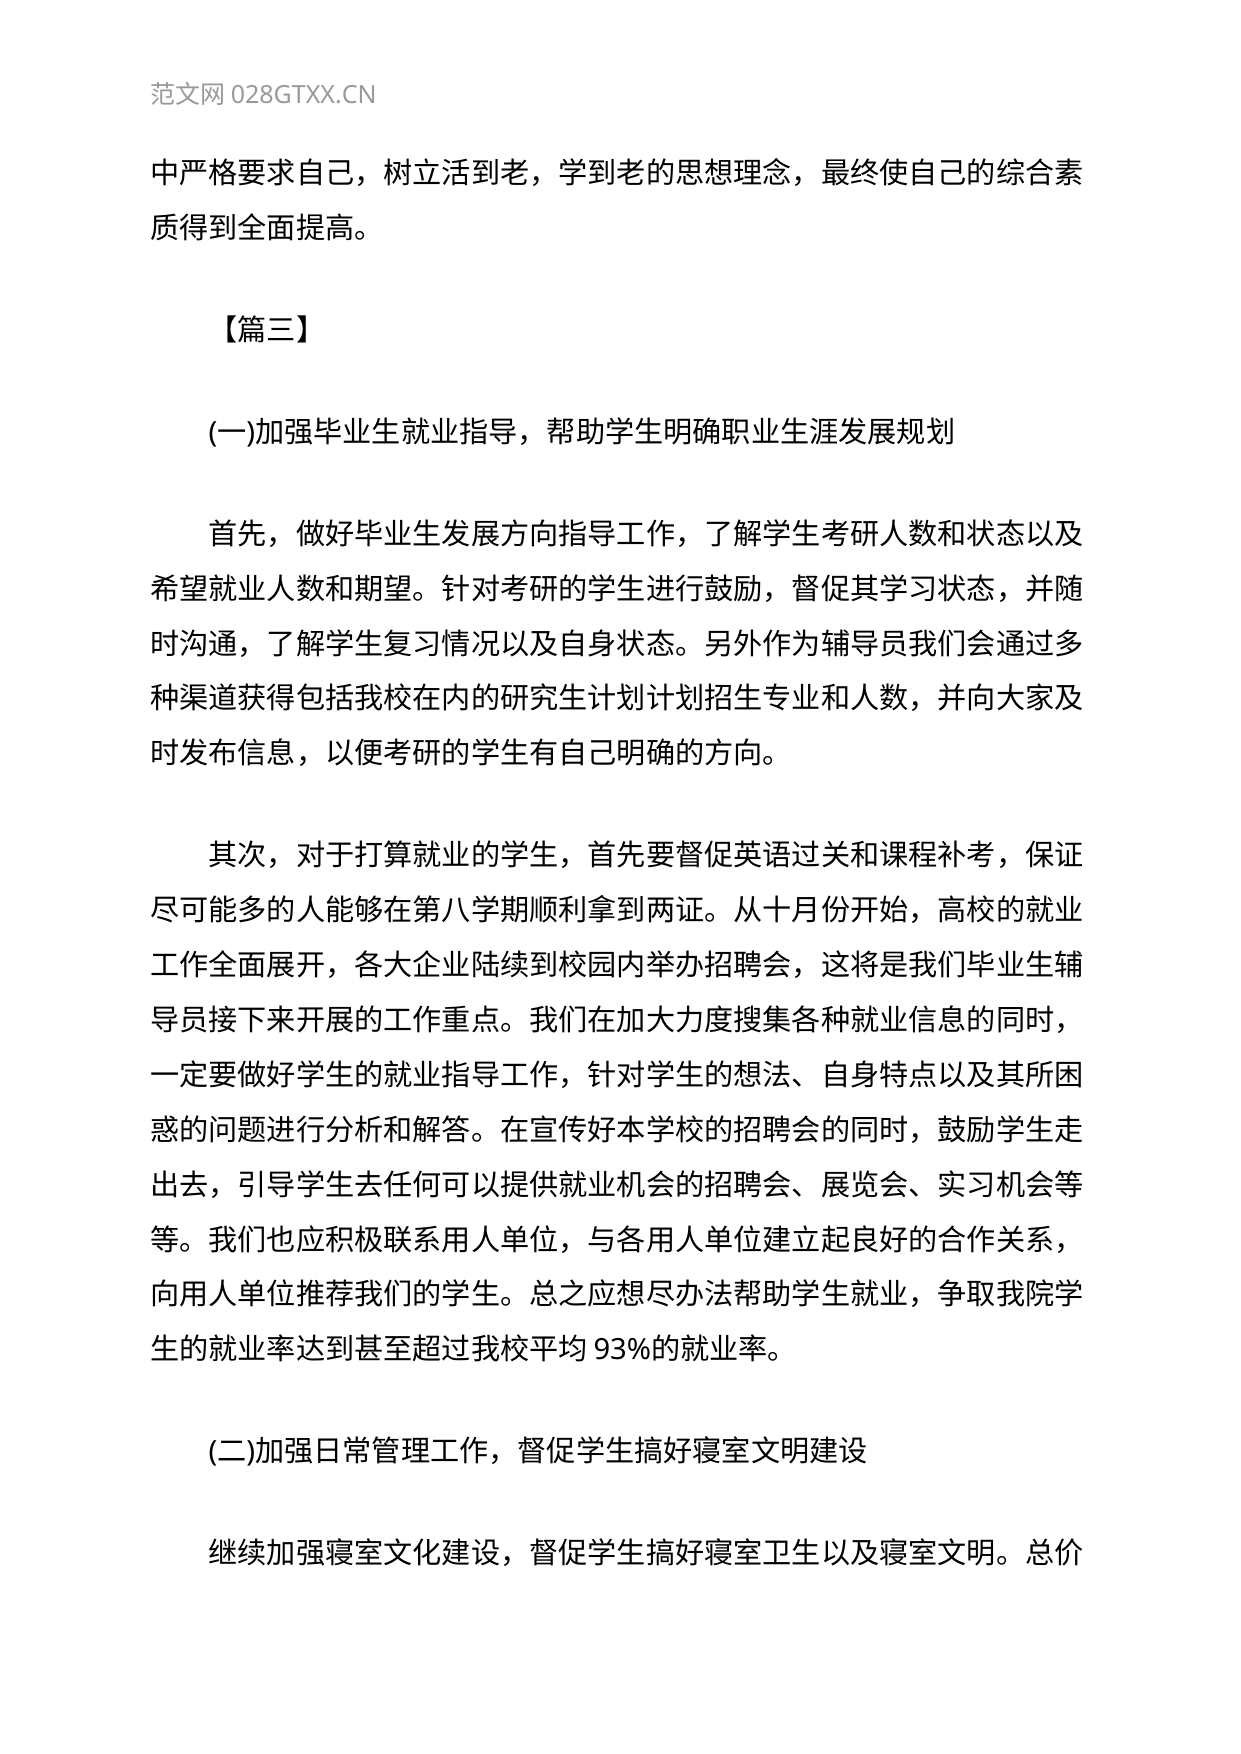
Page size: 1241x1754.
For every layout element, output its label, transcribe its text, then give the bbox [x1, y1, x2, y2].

text 首先，做好毕业生发展方向指导工作，了解学生考研人数和状态以及希望就业人数和期望。针对考研的学生进行鼓励，督促其学习状态，并随时沟通，了解学生复习情况以及自身状态。另外作为辅导员我们会通过多种渠道获得包括我校在内的研究生计划计划招生专业和人数，并向大家及时发布信息，以便考研的学生有自己明确的方向。 [150, 510, 1090, 772]
text (二)加强日常管理工作，督促学生搞好寝室文明建设 [150, 1428, 1090, 1470]
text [150, 150, 1090, 247]
text 【篇三】 [150, 307, 1090, 349]
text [150, 1530, 1090, 1572]
text 其次，对于打算就业的学生，首先要督促英语过关和课程补考，保证尽可能多的人能够在第八学期顺利拿到两证。从十月份开始，高校的就业工作全面展开，各大企业陆续到校园内举办招聘会，这将是我们毕业生辅导员接下来开展的工作重点。我们在加大力度搜集各种就业信息的同时，一定要做好学生的就业指导工作，针对学生的想法、自身特点以及其所困惑的问题进行分析和解答。在宣传好本学校的招聘会的同时，鼓励学生走出去，引导学生去任何可以提供就业机会的招聘会、展览会、实习机会等等。我们也应积极联系用人单位，与各用人单位建立起良好的合作关系，向用人单位推荐我们的学生。总之应想尽办法帮助学生就业，争取我院学生的就业率达到甚至超过我校平均93%的就业率。 [150, 832, 1090, 1368]
text (一)加强毕业生就业指导，帮助学生明确职业生涯发展规划 [150, 408, 1090, 451]
